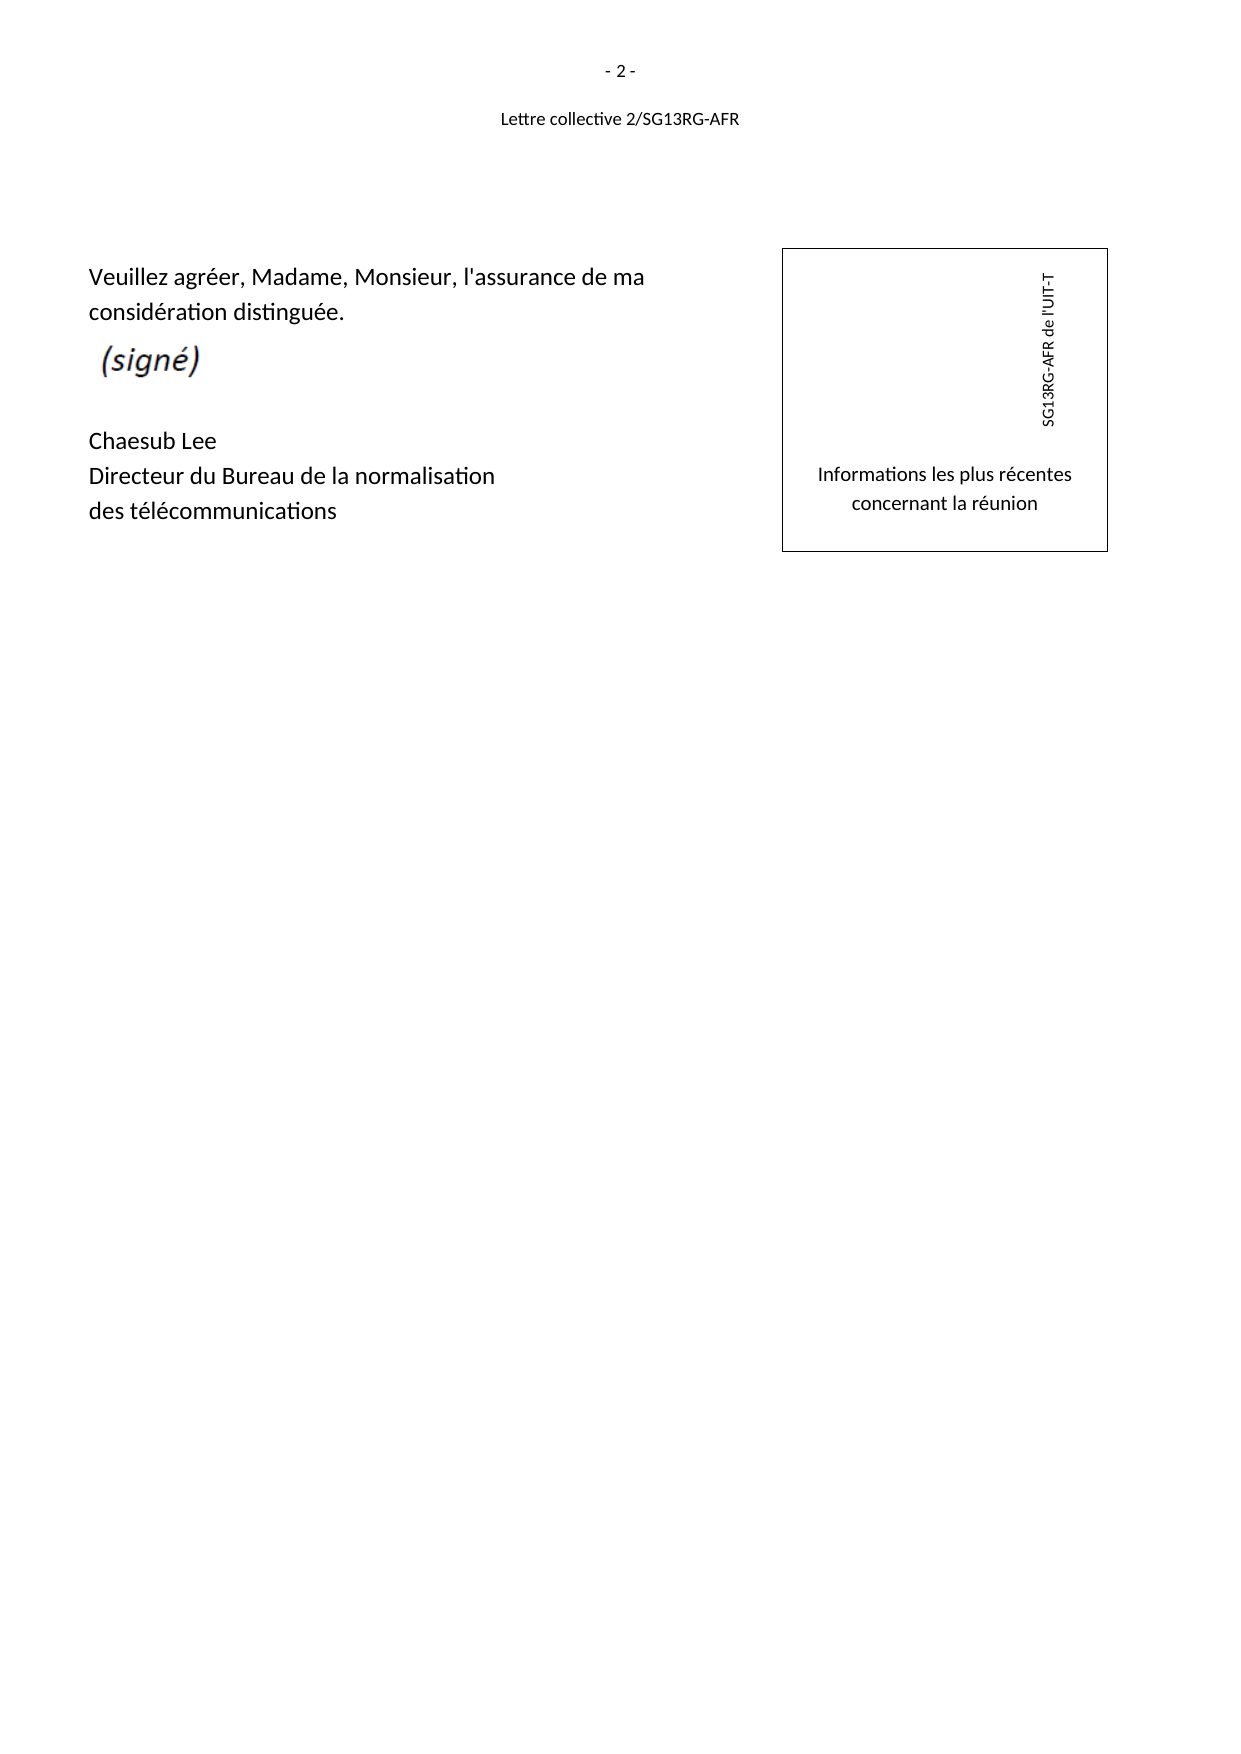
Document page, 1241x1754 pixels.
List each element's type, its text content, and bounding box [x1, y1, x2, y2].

table_header Veuillez agréer, Madame, Monsieur, l'assurance de ma considération distinguée. Chaesub Lee Directeur du Bureau de la normalisation des télécommunications [89, 248, 782, 551]
table_header SG13RG-AFR de l'UIT-T [783, 249, 1107, 452]
table_cell Informations les plus récentes concernant la réunion [783, 452, 1107, 551]
